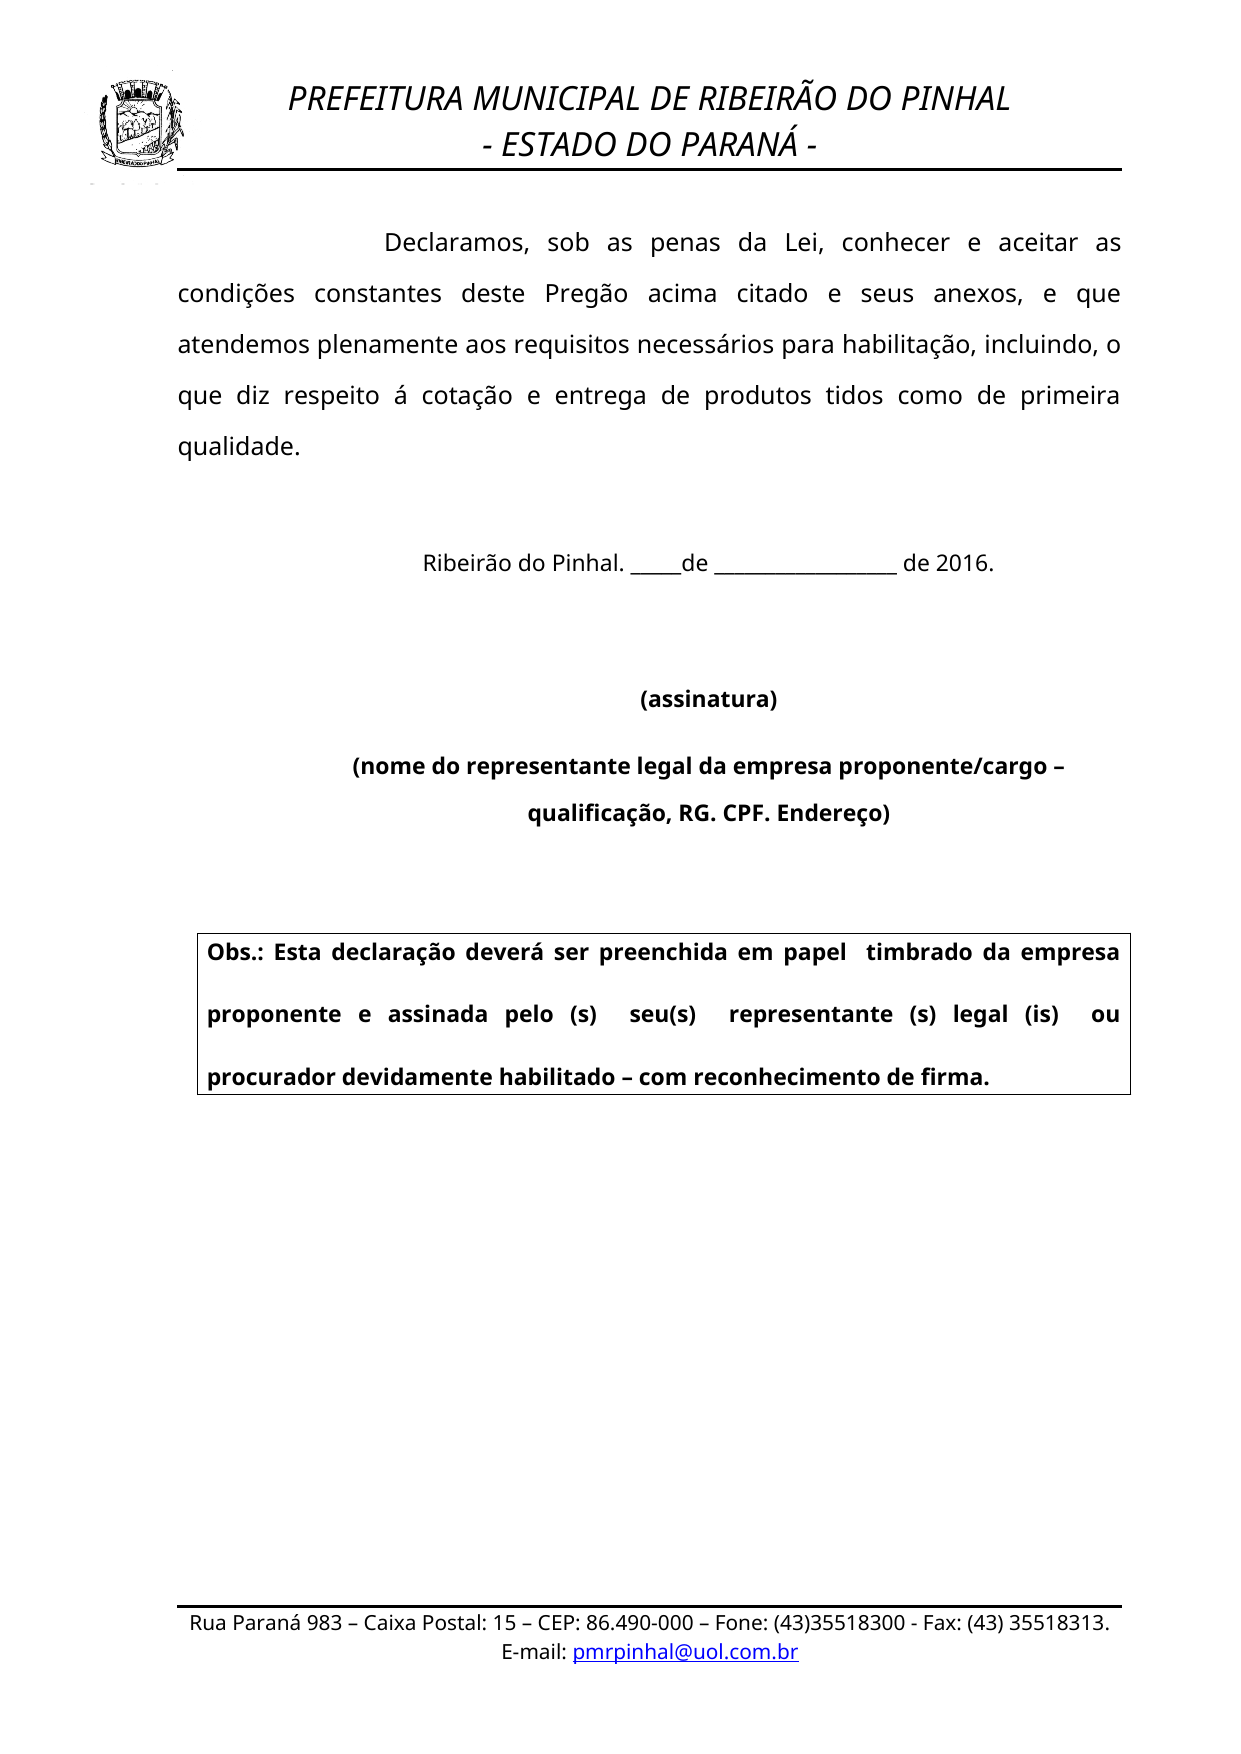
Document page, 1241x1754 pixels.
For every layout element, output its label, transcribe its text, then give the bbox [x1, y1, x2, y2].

text Obs.: Esta declaração deverá ser preenchida em papel timbrado da empresa proponente e assinada pelo (s) seu(s) representante (s) legal (is) ou procurador devidamente habilitado – com reconhecimento de firma. [198, 934, 1130, 1094]
text Declaramos, sob as penas da Lei, conhecer e aceitar as condições constantes deste Pregão acima citado e seus anexos, e que atendemos plenamente aos requisitos necessários para habilitação, incluindo, o que diz respeito á cotação e entrega de produtos tidos como de primeira qualidade. [177, 224, 1122, 462]
picture [83, 65, 202, 185]
text (assinatura) [295, 683, 1122, 714]
text (nome do representante legal da empresa proponente/cargo – qualificação, RG. CPF. Endereço) [295, 750, 1122, 828]
text Ribeirão do Pinhal. _____de __________________ de 2016. [295, 547, 1122, 578]
